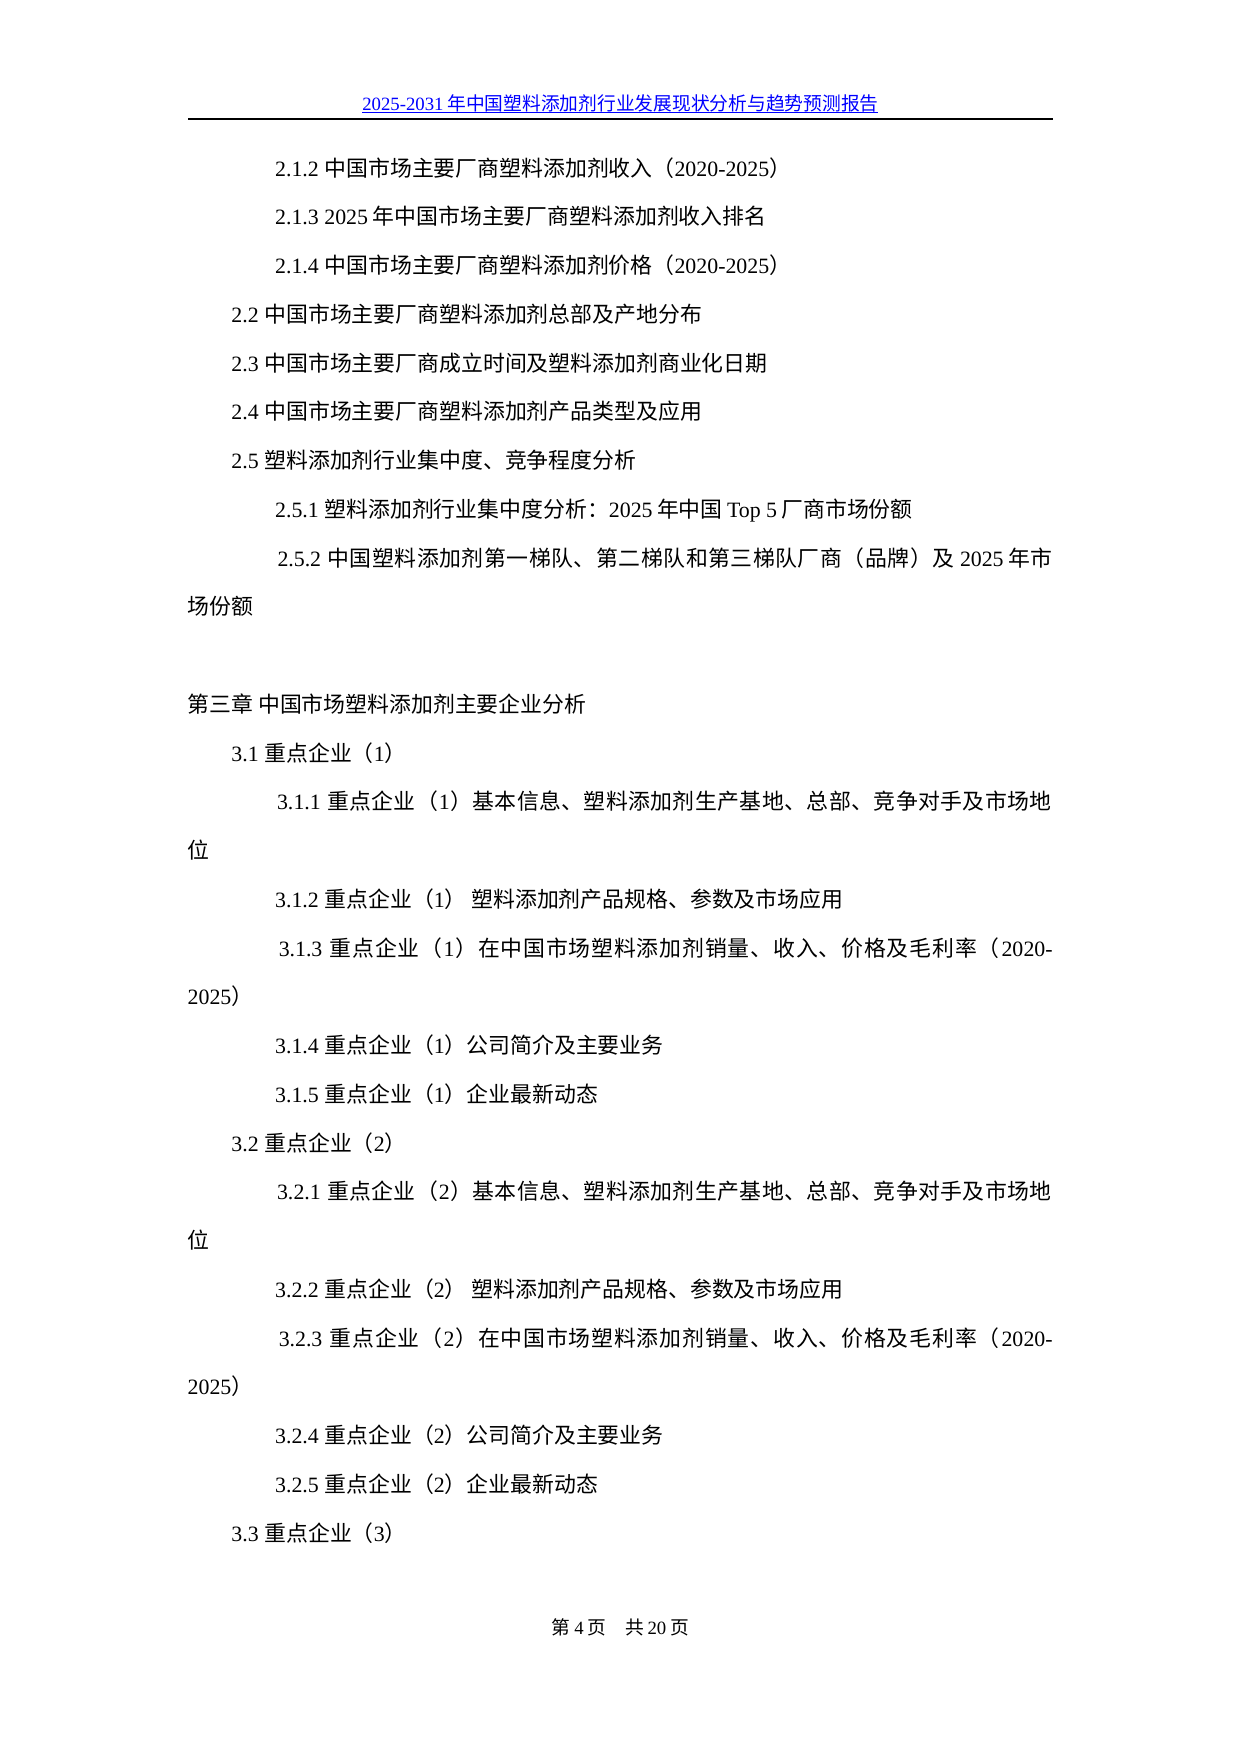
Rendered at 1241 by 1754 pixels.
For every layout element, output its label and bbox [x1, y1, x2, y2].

text [187, 150, 1053, 1548]
